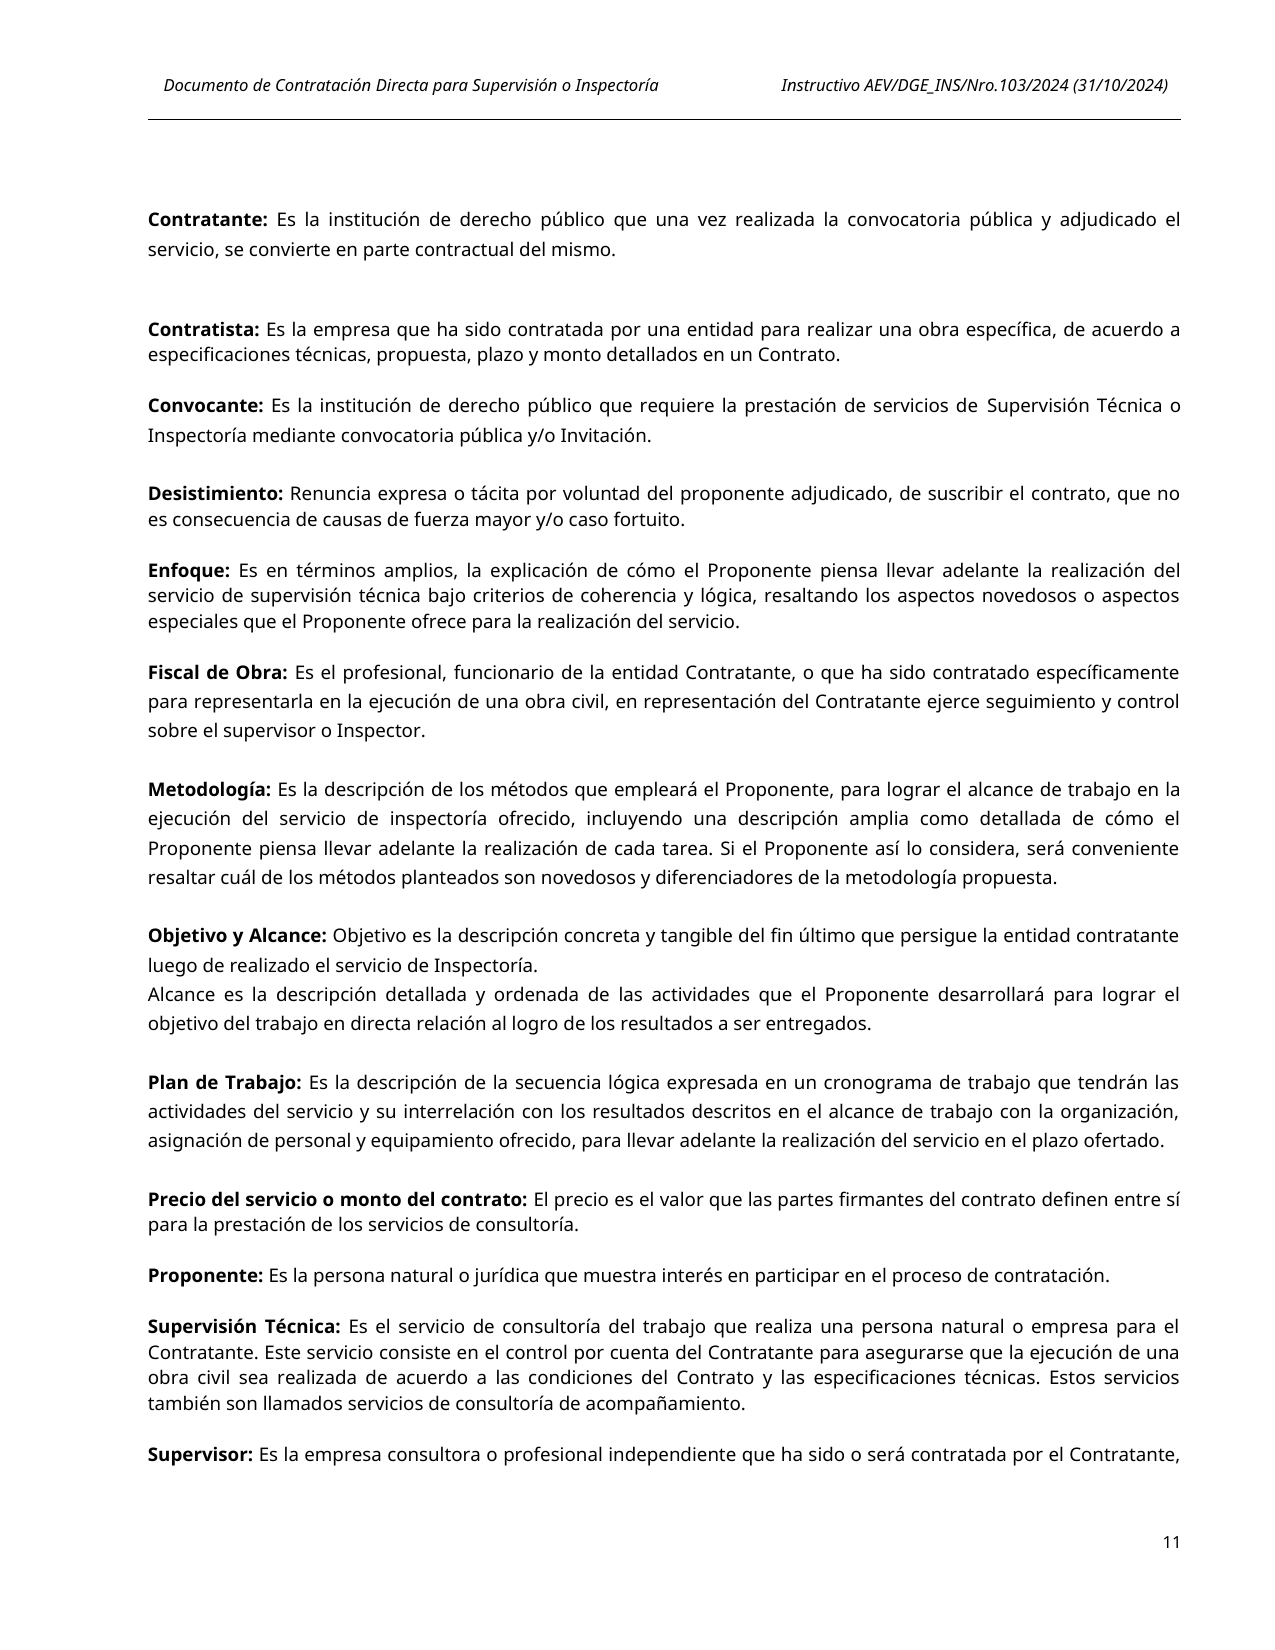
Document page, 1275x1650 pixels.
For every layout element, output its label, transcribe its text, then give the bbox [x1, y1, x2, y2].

text Fiscal de Obra: Es el profesional, funcionario de la entidad Contratante, o que ha sido contratado específicamente para representarla en la ejecución de una obra civil, en representación del Contratante ejerce seguimiento y control sobre el supervisor o Inspector. [148, 659, 1181, 743]
text Convocante: Es la institución de derecho público que requiere la prestación de servicios de Supervisión Técnica o Inspectoría mediante convocatoria pública y/o Invitación. [148, 393, 1181, 447]
text Proponente: Es la persona natural o jurídica que muestra interés en participar en el proceso de contratación. [148, 1263, 1181, 1288]
text Supervisión Técnica: Es el servicio de consultoría del trabajo que realiza una persona natural o empresa para el Contratante. Este servicio consiste en el control por cuenta del Contratante para asegurarse que la ejecución de una obra civil sea realizada de acuerdo a las condiciones del Contrato y las especificaciones técnicas. Estos servicios también son llamados servicios de consultoría de acompañamiento. [148, 1314, 1181, 1416]
text Precio del servicio o monto del contrato: El precio es el valor que las partes firmantes del contrato definen entre sí para la prestación de los servicios de consultoría. [148, 1186, 1181, 1237]
text Contratista: Es la empresa que ha sido contratada por una entidad para realizar una obra específica, de acuerdo a especificaciones técnicas, propuesta, plazo y monto detallados en un Contrato. [148, 316, 1181, 367]
text Desistimiento: Renuncia expresa o tácita por voluntad del proponente adjudicado, de suscribir el contrato, que no es consecuencia de causas de fuerza mayor y/o caso fortuito. [148, 481, 1181, 532]
text Metodología: Es la descripción de los métodos que empleará el Proponente, para lograr el alcance de trabajo en la ejecución del servicio de inspectoría ofrecido, incluyendo una descripción amplia como detallada de cómo el Proponente piensa llevar adelante la realización de cada tarea. Si el Proponente así lo considera, será conveniente resaltar cuál de los métodos planteados son novedosos y diferenciadores de la metodología propuesta. [148, 776, 1181, 889]
text Enfoque: Es en términos amplios, la explicación de cómo el Proponente piensa llevar adelante la realización del servicio de supervisión técnica bajo criterios de coherencia y lógica, resaltando los aspectos novedosos o aspectos especiales que el Proponente ofrece para la realización del servicio. [148, 557, 1181, 634]
text Contratante: Es la institución de derecho público que una vez realizada la convocatoria pública y adjudicado el servicio, se convierte en parte contractual del mismo. [148, 207, 1181, 261]
text Objetivo y Alcance: Objetivo es la descripción concreta y tangible del fin último que persigue la entidad contratante luego de realizado el servicio de Inspectoría. [148, 923, 1181, 977]
text Alcance es la descripción detallada y ordenada de las actividades que el Proponente desarrollará para lograr el objetivo del trabajo en directa relación al logro de los resultados a ser entregados. [148, 981, 1181, 1036]
text Plan de Trabajo: Es la descripción de la secuencia lógica expresada en un cronograma de trabajo que tendrán las actividades del servicio y su interrelación con los resultados descritos en el alcance de trabajo con la organización, asignación de personal y equipamiento ofrecido, para llevar adelante la realización del servicio en el plazo ofertado. [148, 1069, 1181, 1153]
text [148, 1441, 1181, 1467]
